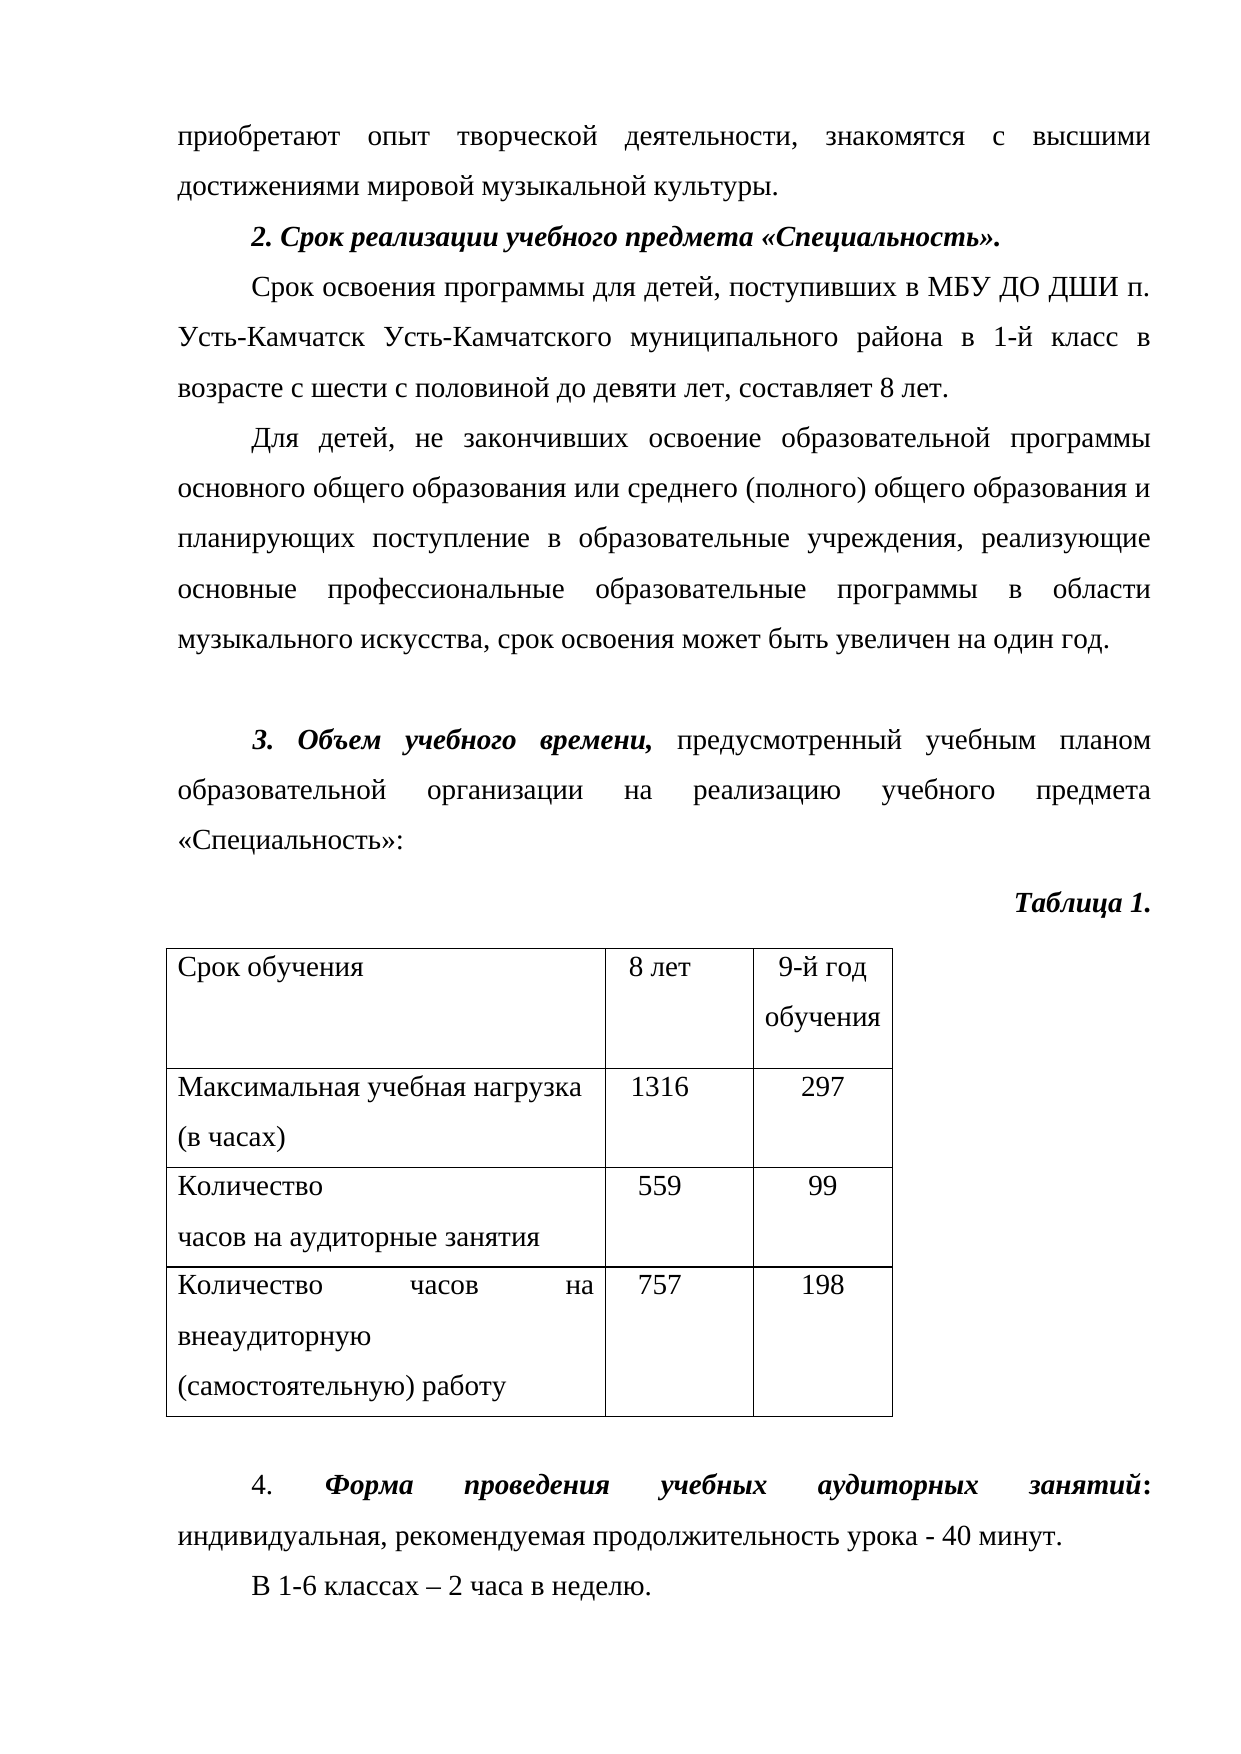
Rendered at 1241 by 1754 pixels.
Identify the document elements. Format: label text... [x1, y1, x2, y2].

table_cell [714, 1168, 753, 1266]
text Для детей, не закончивших освоение образовательной программы основного общего образования или среднего (полного) общего образования и планирующих поступление в образовательные учреждения, реализующие основные профессиональные образовательные программы в области музыкального искусства, срок освоения может быть увеличен на один год. [177, 420, 1152, 655]
text Таблица 1. [177, 885, 1152, 919]
text В 1-6 классах – 2 часа в неделю. [177, 1568, 1152, 1601]
text 2. Срок реализации учебного предмета «Специальность». [177, 219, 1152, 252]
text 3. Объем учебного времени, предусмотренный учебным планом образовательной организации на реализацию учебного предмета «Специальность»: [177, 722, 1152, 856]
table_header [714, 949, 753, 1068]
table_cell Максимальная учебная нагрузка (в часах) [167, 1069, 605, 1167]
table_cell Количество часов на внеаудиторную (самостоятельную) работу [167, 1268, 605, 1416]
table_header 9-й год обучения [754, 949, 892, 1068]
list Форма проведения учебных аудиторных занятий: индивидуальная, рекомендуемая продолжительность урока - 40 минут. [177, 1467, 1152, 1551]
text Срок освоения программы для детей, поступивших в МБУ ДО ДШИ п. Усть-Камчатск Усть-Камчатского муниципального района в 1-й класс в возрасте с шести с половиной до девяти лет, составляет 8 лет. [177, 269, 1152, 403]
table_cell 559 [606, 1168, 714, 1266]
table_cell Количество часов на аудиторные занятия [167, 1168, 605, 1266]
table_cell 99 [754, 1168, 892, 1266]
table_cell 757 [606, 1268, 714, 1416]
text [177, 118, 1152, 202]
table_cell [714, 1069, 753, 1167]
table_cell 198 [754, 1268, 892, 1416]
table_header 8 лет [606, 949, 714, 1068]
table_cell 297 [754, 1069, 892, 1167]
table_cell [714, 1268, 753, 1416]
table_cell 1316 [606, 1069, 714, 1167]
table_header Срок обучения [167, 949, 605, 1068]
